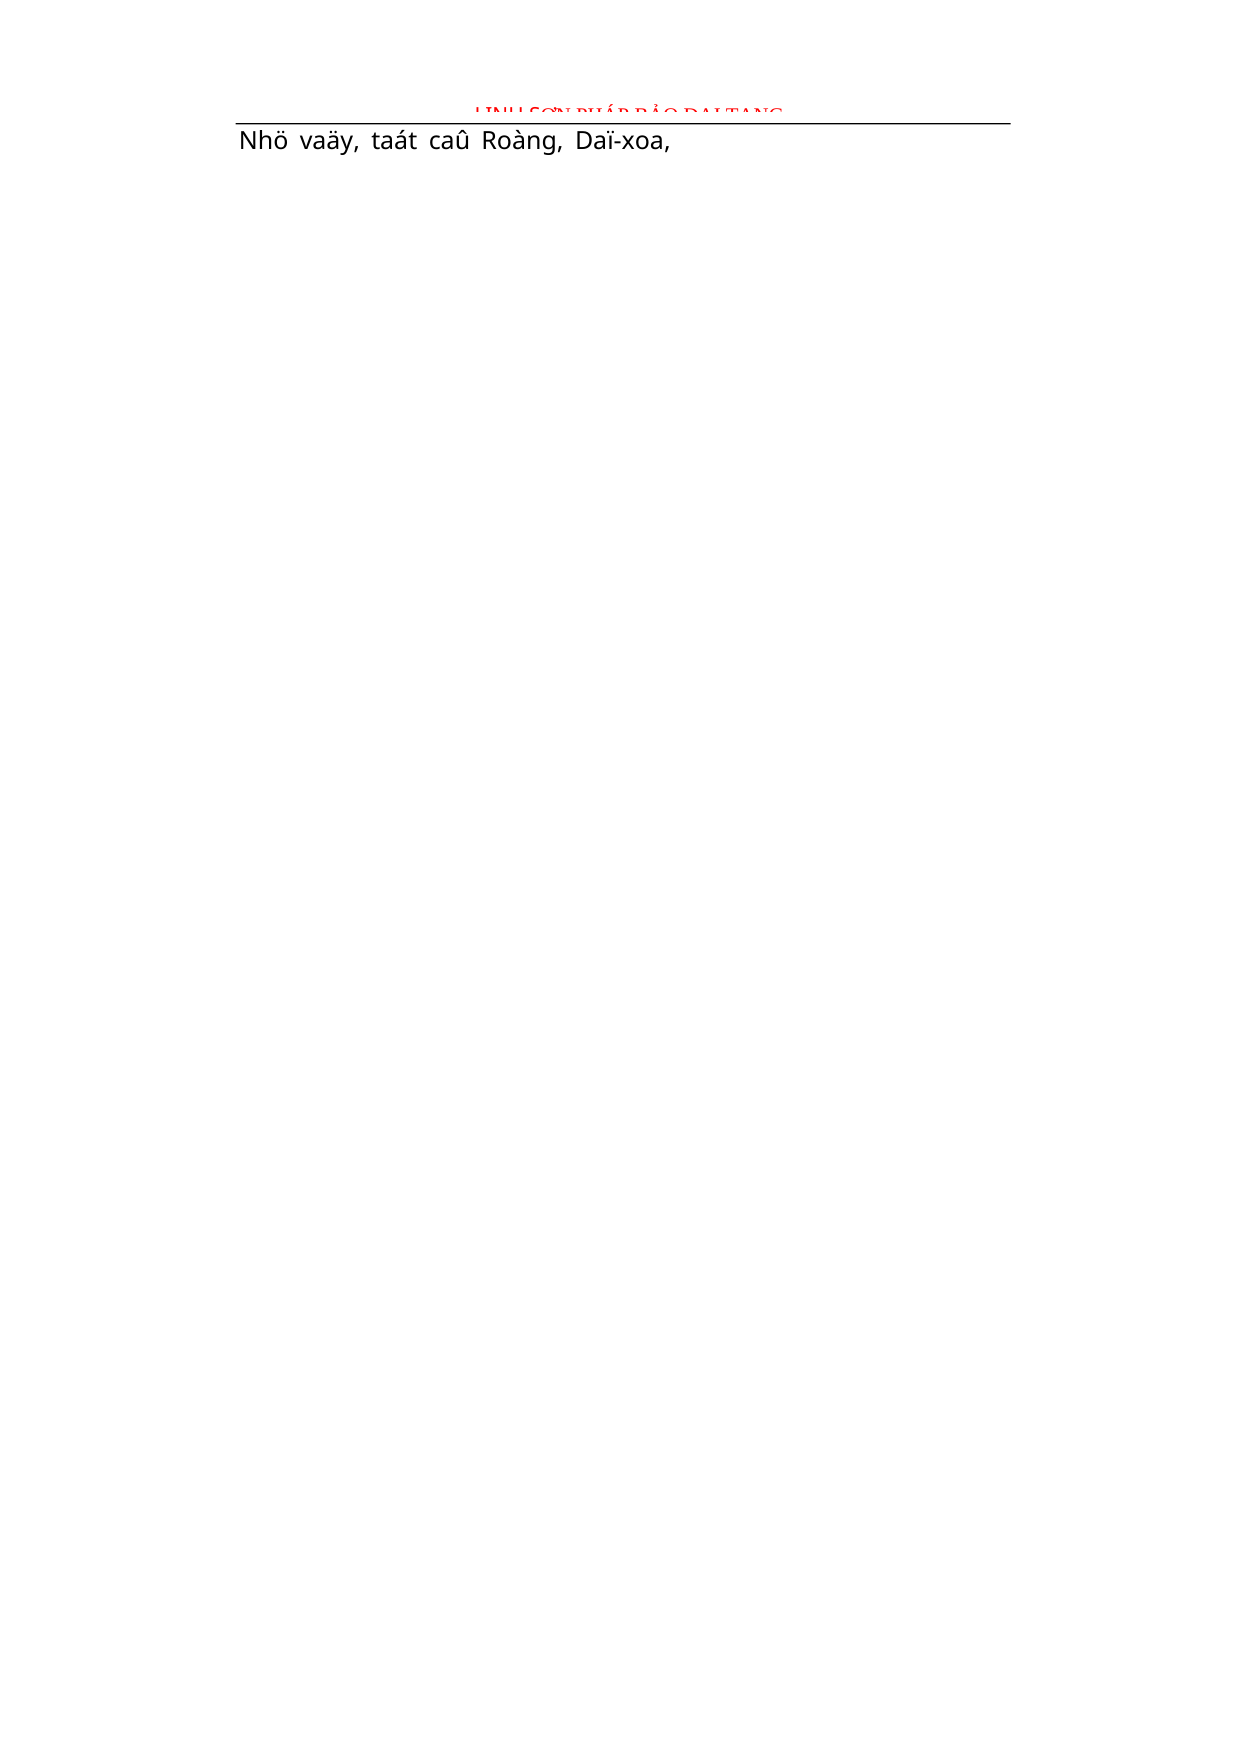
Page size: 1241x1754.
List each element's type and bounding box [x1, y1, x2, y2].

text [239, 123, 1008, 156]
